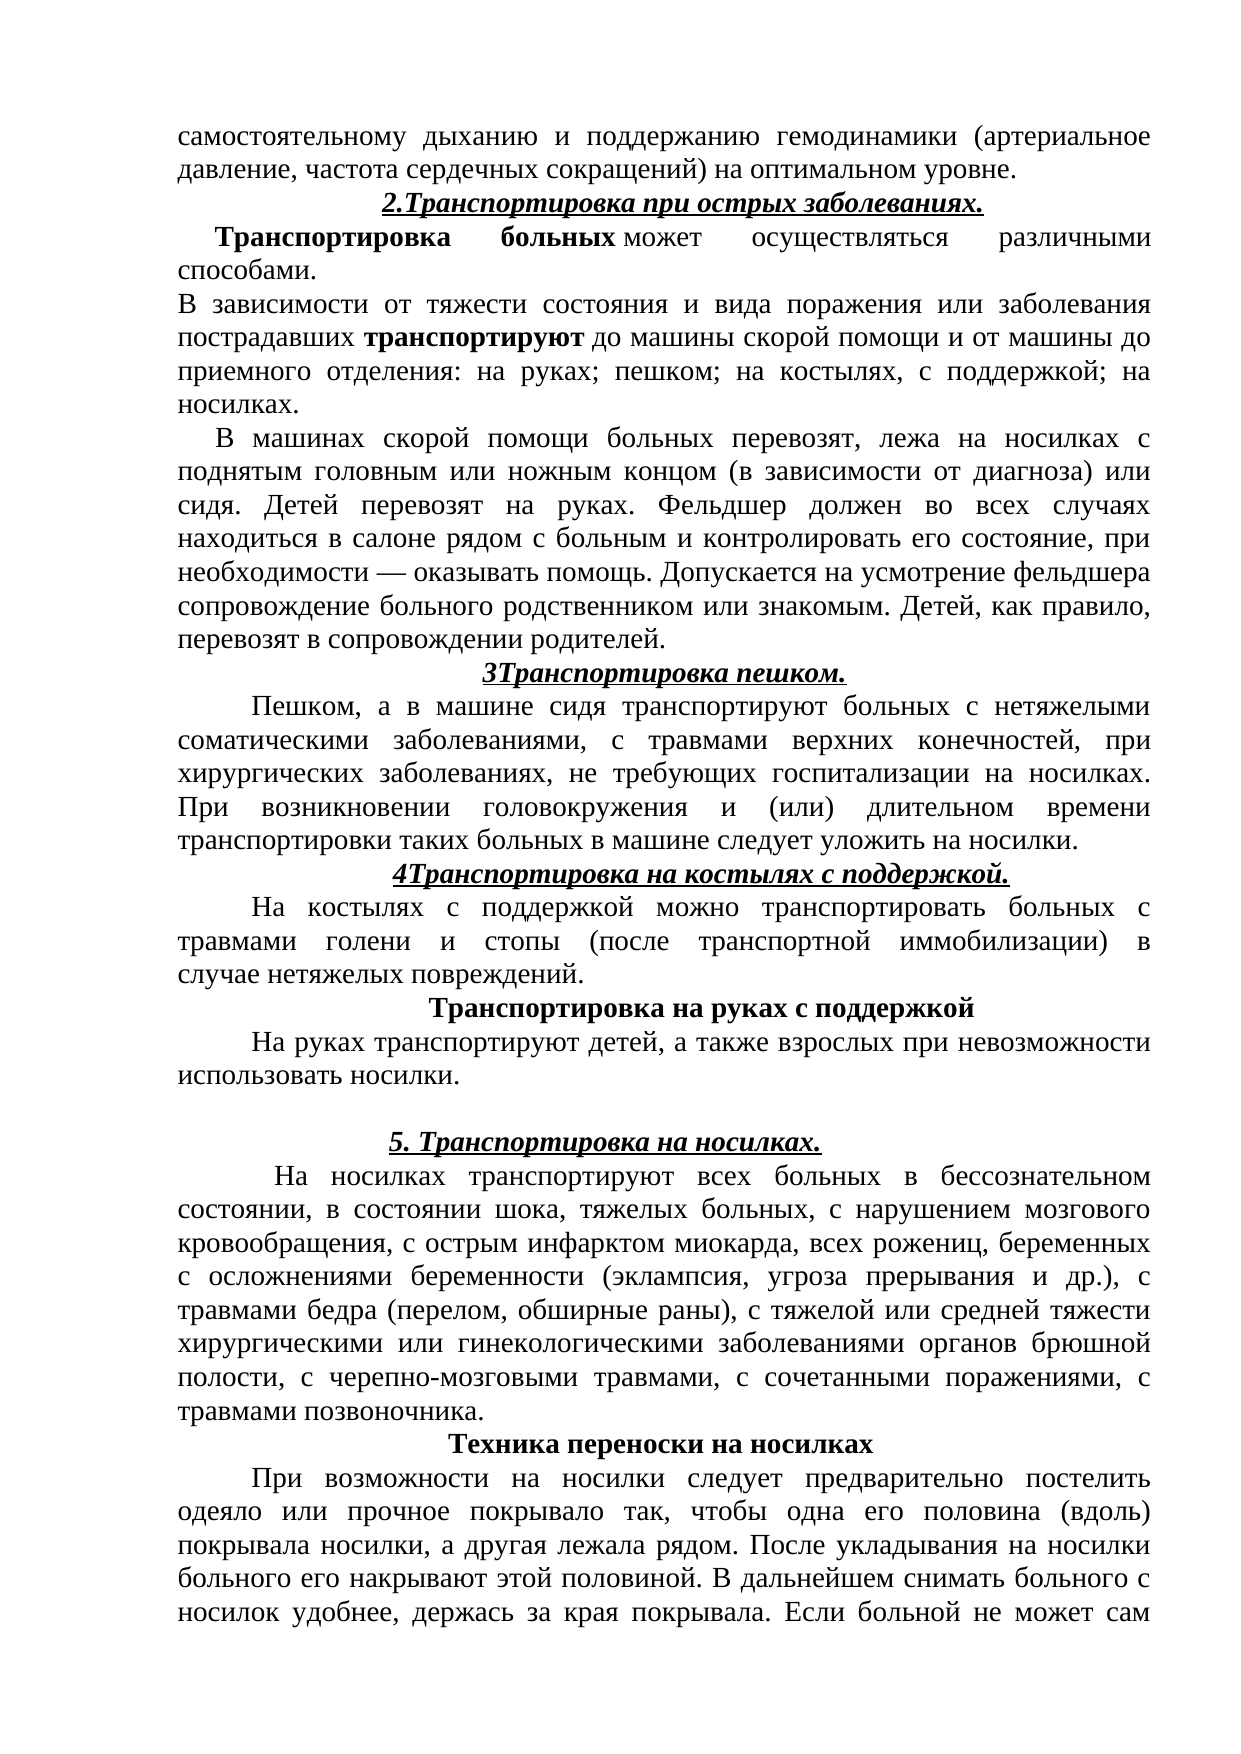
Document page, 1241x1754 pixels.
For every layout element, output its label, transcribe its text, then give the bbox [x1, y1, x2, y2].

text На костылях с поддержкой можно транспортировать больных с травмами голени и стопы (после транспортной иммобилизации) в случае нетяжелых повреждений. [177, 889, 1152, 990]
text Транспортировка на руках с поддержкой [177, 990, 1152, 1024]
text Транспортировка больных может осуществляться различными способами. В зависимости от тяжести состояния и вида поражения или заболевания пострадавших транспортируют до машины скорой помощи и от машины до приемного отделения: на руках; пешком; на костылях, с поддержкой; на носилках. [177, 219, 1152, 420]
text На руках транспортируют детей, а также взрослых при невозможности использовать носилки. [177, 1024, 1152, 1091]
text В машинах скорой помощи больных перевозят, лежа на носилках с поднятым головным или ножным концом (в зависимости от диагноза) или сидя. Детей перевозят на руках. Фельдшер должен во всех случаях находиться в салоне рядом с больным и контролировать его состояние, при необходимости — оказывать помощь. Допускается на усмотрение фельдшера сопровождение больного родственником или знакомым. Детей, как правило, перевозят в сопровождении родителей. [177, 420, 1152, 655]
text 4Транспортировка на костылях с поддержкой. [177, 856, 1152, 889]
text 5. Транспортировка на носилках. [177, 1091, 1152, 1158]
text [177, 1460, 1152, 1627]
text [177, 118, 1152, 185]
text На носилках транспортируют всех больных в бессознательном состоянии, в состоянии шока, тяжелых больных, с нарушением мозгового кровообращения, с острым инфарктом миокарда, всех рожениц, беременных с осложнениями беременности (эклампсия, угроза прерывания и др.), с травмами бедра (перелом, обширные раны), с тяжелой или средней тяжести хирургическими или гинекологическими заболеваниями органов брюшной полости, с черепно-мозговыми травмами, с сочетанными поражениями, с травмами позвоночника. [177, 1158, 1152, 1426]
text 3Транспортировка пешком. [177, 655, 1152, 688]
text 2.Транспортировка при острых заболеваниях. [177, 185, 1152, 219]
text Техника переноски на носилках [177, 1426, 1152, 1460]
text Пешком, а в машине сидя транспортируют больных с нетяжелыми соматическими заболеваниями, с травмами верхних конечностей, при хирургических заболеваниях, не требующих госпитализации на носилках. При возникновении головокружения и (или) длительном времени транспортировки таких больных в машине следует уложить на носилки. [177, 688, 1152, 856]
